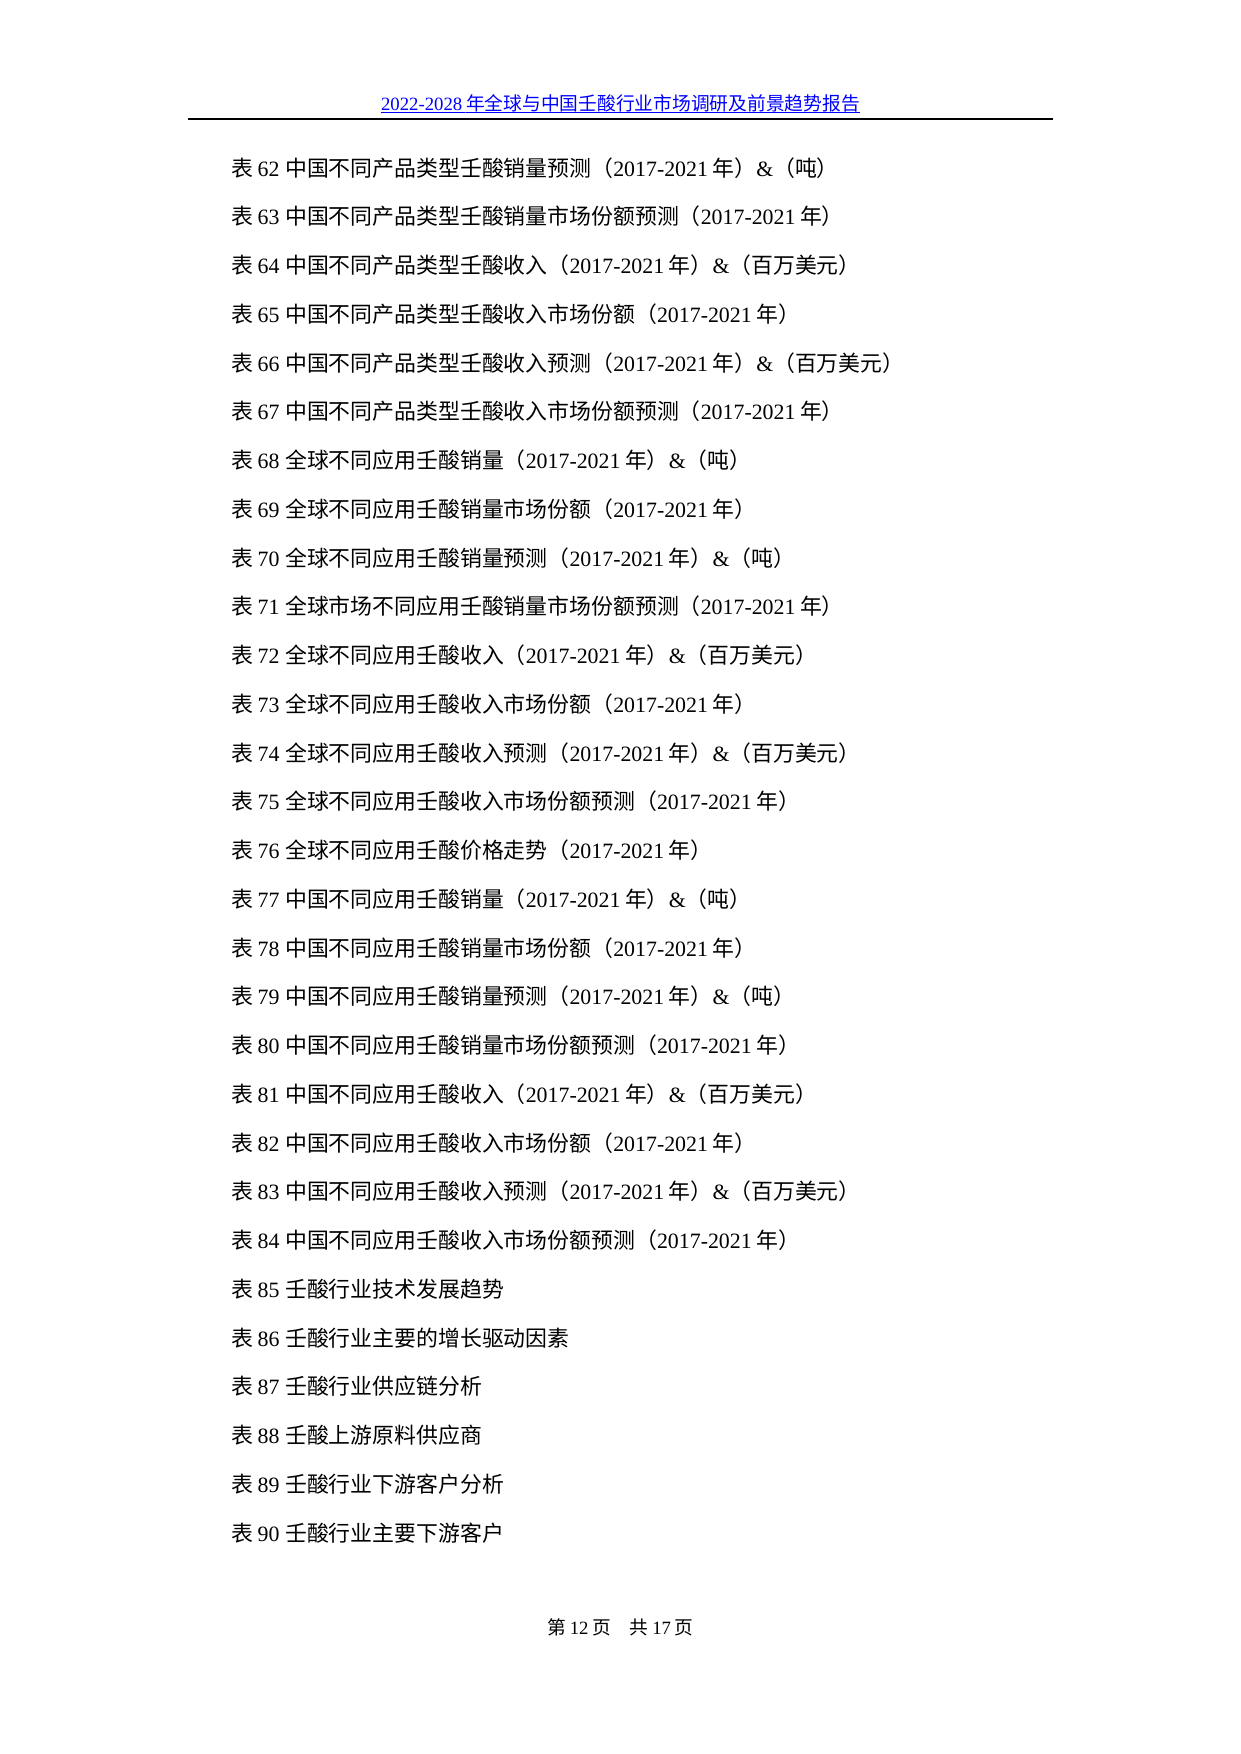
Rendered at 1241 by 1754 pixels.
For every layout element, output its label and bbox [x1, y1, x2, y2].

text [187, 150, 1053, 1548]
